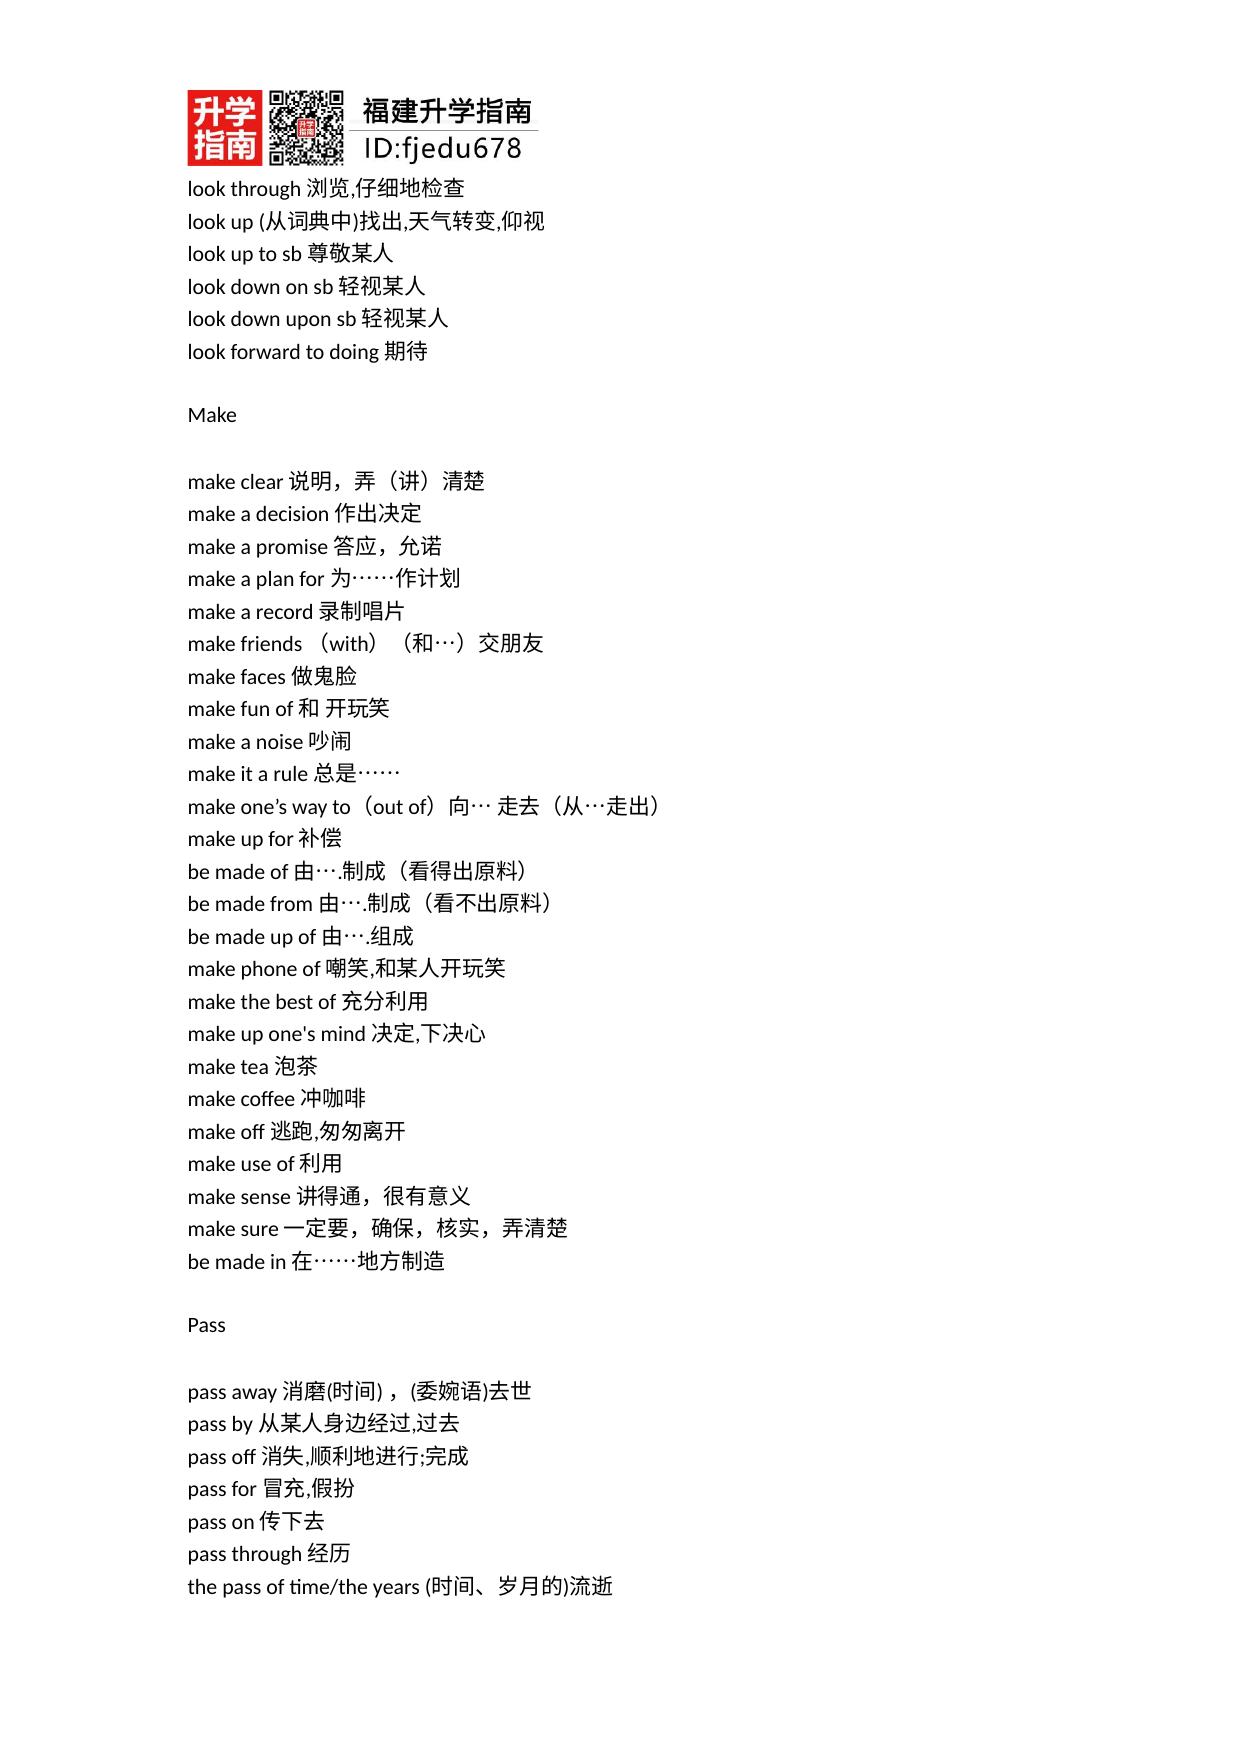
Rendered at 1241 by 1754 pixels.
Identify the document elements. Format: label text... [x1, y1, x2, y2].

text make one’s way to（out of）向… 走去（从…走出） [187, 788, 1053, 821]
text make up for 补偿 [187, 821, 1053, 853]
text pass off 消失,顺利地进行;完成 [187, 1438, 1053, 1471]
text be made in 在……地方制造 [187, 1243, 1053, 1276]
text make use of 利用 [187, 1146, 1053, 1178]
text make a promise 答应，允诺 [187, 528, 1053, 561]
text make a record 录制唱片 [187, 593, 1053, 626]
text pass away 消磨(时间) ，(委婉语)去世 [187, 1373, 1053, 1406]
text make friends （with）（和…）交朋友 [187, 626, 1053, 658]
text look up (从词典中)找出,天气转变,仰视 [187, 203, 1053, 236]
text Pass [187, 1308, 1053, 1341]
text make it a rule 总是…… [187, 756, 1053, 788]
text be made from 由….制成（看不出原料） [187, 886, 1053, 918]
text pass through 经历 [187, 1536, 1053, 1568]
text the pass of time/the years (时间、岁月的)流逝 [187, 1568, 1053, 1601]
text make clear 说明，弄（讲）清楚 [187, 463, 1053, 496]
text pass by 从某人身边经过,过去 [187, 1406, 1053, 1438]
picture [187, 90, 539, 166]
text Make [187, 398, 1053, 431]
text pass on 传下去 [187, 1503, 1053, 1536]
text make a decision 作出决定 [187, 496, 1053, 528]
text make sense 讲得通，很有意义 [187, 1178, 1053, 1211]
text make tea 泡茶 [187, 1048, 1053, 1081]
text be made of 由….制成（看得出原料） [187, 853, 1053, 886]
text look down on sb 轻视某人 [187, 268, 1053, 301]
text make the best of 充分利用 [187, 983, 1053, 1016]
text make fun of 和 开玩笑 [187, 691, 1053, 723]
text pass for 冒充,假扮 [187, 1471, 1053, 1503]
text make coffee 冲咖啡 [187, 1081, 1053, 1113]
text look down upon sb 轻视某人 [187, 301, 1053, 333]
text make off 逃跑,匆匆离开 [187, 1113, 1053, 1146]
text make phone of 嘲笑,和某人开玩笑 [187, 951, 1053, 983]
text look up to sb 尊敬某人 [187, 236, 1053, 268]
text make sure一定要，确保，核实，弄清楚 [187, 1211, 1053, 1243]
text make a plan for 为……作计划 [187, 561, 1053, 593]
text look through 浏览,仔细地检查 [187, 171, 1053, 203]
text be made up of 由….组成 [187, 918, 1053, 951]
text make a noise 吵闹 [187, 723, 1053, 756]
text make faces 做鬼脸 [187, 658, 1053, 691]
text make up one's mind 决定,下决心 [187, 1016, 1053, 1048]
text look forward to doing 期待 [187, 333, 1053, 366]
